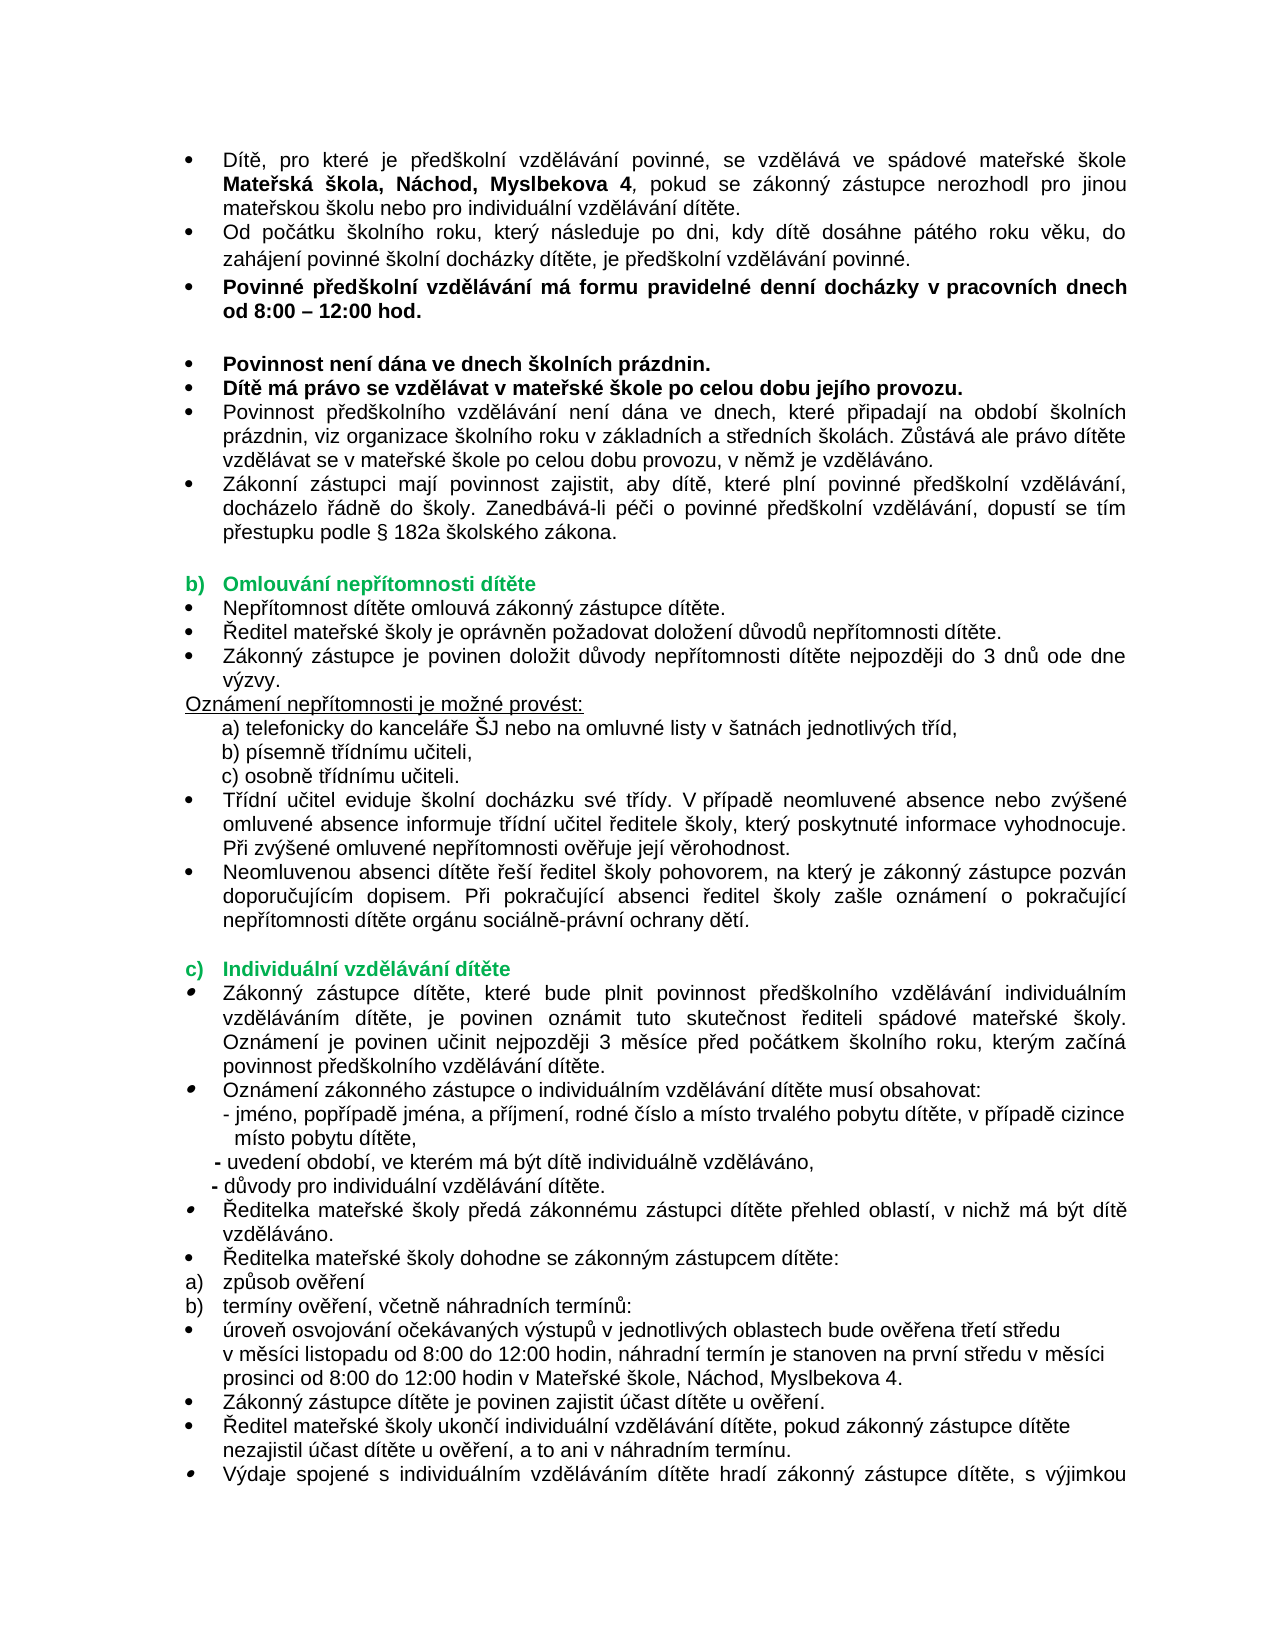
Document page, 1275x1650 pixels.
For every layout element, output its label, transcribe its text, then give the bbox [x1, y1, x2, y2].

text nezajistil účast dítěte u ověření, a to ani v náhradním termínu. [223, 1438, 1127, 1462]
list Ředitelka mateřské školy dohodne se zákonným zástupcem dítěte: [185, 1246, 1127, 1270]
list Zákonný zástupce dítěte, které bude plnit povinnost předškolního vzdělávání individuálním vzděláváním dítěte, je povinen oznámit tuto skutečnost řediteli spádové mateřské školy. Oznámení je povinen učinit nejpozději 3 měsíce před počátkem školního roku, kterým začíná povinnost předškolního vzdělávání dítěte. [185, 981, 1127, 1078]
list úroveň osvojování očekávaných výstupů v jednotlivých oblastech bude ověřena třetí středu v měsíci listopadu od 8:00 do 12:00 hodin, náhradní termín je stanoven na první středu v měsíci prosinci od 8:00 do 12:00 hodin v Mateřské škole, Náchod, Myslbekova 4. [185, 1318, 1127, 1390]
list Od počátku školního roku, který následuje po dni, kdy dítě dosáhne pátého roku věku, do zahájení povinné školní docházky dítěte, je předškolní vzdělávání povinné. [185, 219, 1127, 271]
list způsob ověření [185, 1270, 1127, 1294]
list Neomluvenou absenci dítěte řeší ředitel školy pohovorem, na který je zákonný zástupce pozván doporučujícím dopisem. Při pokračující absenci ředitel školy zašle oznámení o pokračující nepřítomnosti dítěte orgánu sociálně-právní ochrany dětí. [185, 860, 1127, 932]
list Dítě, pro které je předškolní vzdělávání povinné, se vzdělává ve spádové mateřské škole Mateřská škola, Náchod, Myslbekova 4, pokud se zákonný zástupce nerozhodl pro jinou mateřskou školu nebo pro individuální vzdělávání dítěte. [185, 148, 1127, 219]
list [185, 1462, 1127, 1486]
list Oznámení zákonného zástupce o individuálním vzdělávání dítěte musí obsahovat: [185, 1078, 1127, 1102]
list Ředitelka mateřské školy předá zákonnému zástupci dítěte přehled oblastí, v nichž má být dítě vzděláváno. [185, 1198, 1127, 1246]
list Povinnost není dána ve dnech školních prázdnin. [185, 352, 1127, 376]
list termíny ověření, včetně náhradních termínů: [185, 1294, 1127, 1318]
list Povinnost předškolního vzdělávání není dána ve dnech, které připadají na období školních prázdnin, viz organizace školního roku v základních a středních školách. Zůstává ale právo dítěte vzdělávat se v mateřské škole po celou dobu provozu, v němž je vzděláváno. [185, 400, 1127, 472]
list Dítě má právo se vzdělávat v mateřské škole po celou dobu jejího provozu. [185, 376, 1127, 400]
list Povinné předškolní vzdělávání má formu pravidelné denní docházky v pracovních dnech od 8:00 – 12:00 hod. [185, 275, 1127, 323]
list Omlouvání nepřítomnosti dítěte [185, 572, 1127, 596]
list Zákonný zástupce dítěte je povinen zajistit účast dítěte u ověření. [185, 1390, 1127, 1414]
list Zákonný zástupce je povinen doložit důvody nepřítomnosti dítěte nejpozději do 3 dnů ode dne výzvy. [185, 644, 1127, 692]
text Oznámení nepřítomnosti je možné provést: [185, 692, 1127, 716]
text c) osobně třídnímu učiteli. [148, 764, 1127, 788]
list Ředitel mateřské školy ukončí individuální vzdělávání dítěte, pokud zákonný zástupce dítěte [185, 1414, 1127, 1438]
text b) písemně třídnímu učiteli, [148, 740, 1127, 764]
text místo pobytu dítěte, [223, 1126, 1127, 1150]
list Třídní učitel eviduje školní docházku své třídy. V případě neomluvené absence nebo zvýšené omluvené absence informuje třídní učitel ředitele školy, který poskytnuté informace vyhodnocuje. Při zvýšené omluvené nepřítomnosti ověřuje její věrohodnost. [185, 788, 1127, 860]
list Ředitel mateřské školy je oprávněn požadovat doložení důvodů nepřítomnosti dítěte. [185, 620, 1127, 644]
text - uvedení období, ve kterém má být dítě individuálně vzděláváno, [148, 1150, 1127, 1174]
text - důvody pro individuální vzdělávání dítěte. [148, 1174, 1127, 1198]
list Individuální vzdělávání dítěte [185, 957, 1127, 981]
list Zákonní zástupci mají povinnost zajistit, aby dítě, které plní povinné předškolní vzdělávání, docházelo řádně do školy. Zanedbává-li péči o povinné předškolní vzdělávání, dopustí se tím přestupku podle § 182a školského zákona. [185, 472, 1127, 544]
list Nepřítomnost dítěte omlouvá zákonný zástupce dítěte. [185, 596, 1127, 620]
text - jméno, popřípadě jména, a příjmení, rodné číslo a místo trvalého pobytu dítěte, v případě cizince [223, 1102, 1127, 1126]
text a) telefonicky do kanceláře ŠJ nebo na omluvné listy v šatnách jednotlivých tříd, [148, 716, 1127, 740]
